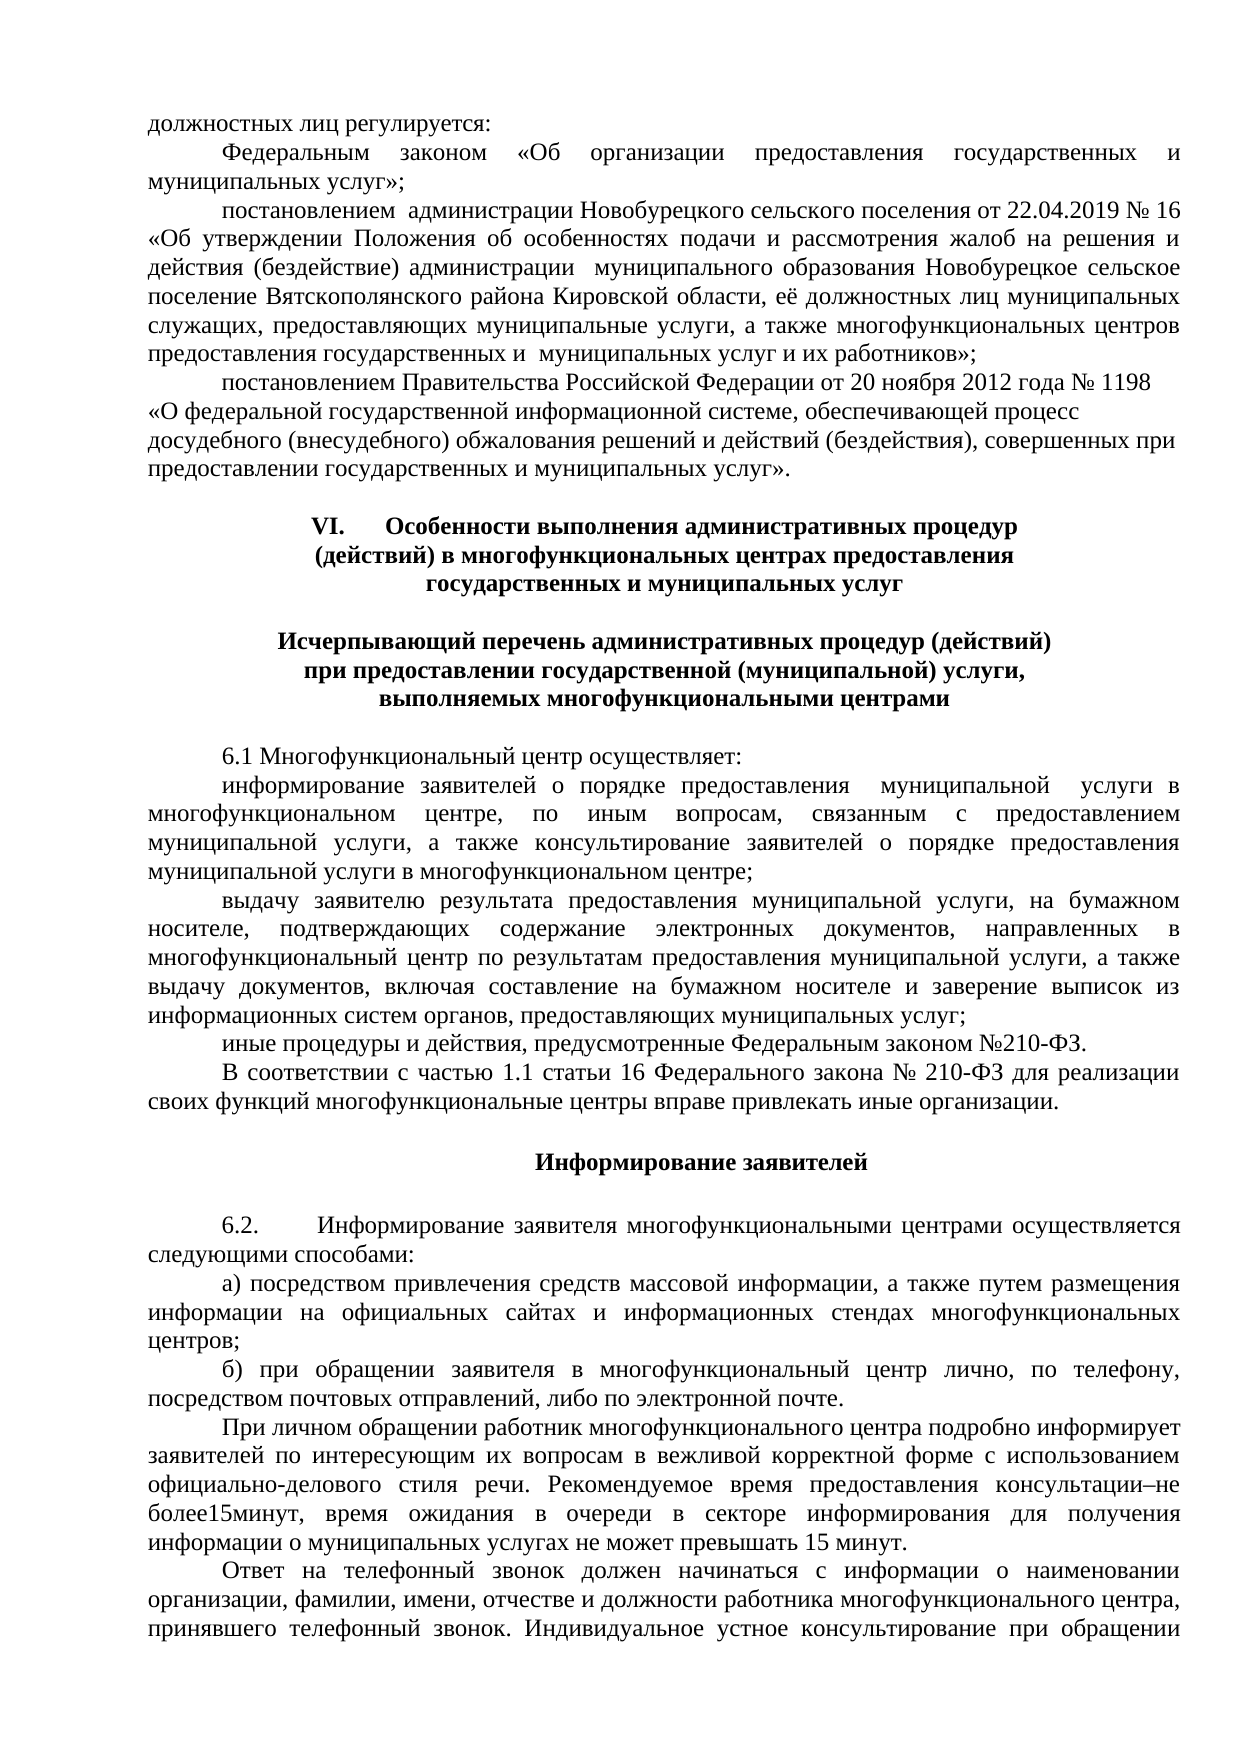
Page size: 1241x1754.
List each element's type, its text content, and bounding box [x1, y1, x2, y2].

text 6.1 Многофункциональный центр осуществляет: [148, 741, 1181, 770]
text иные процедуры и действия, предусмотренные Федеральным законом №210-ФЗ. [148, 1028, 1181, 1057]
text а) посредством привлечения средств массовой информации, а также путем размещения информации на официальных сайтах и информационных стендах многофункциональных центров; [148, 1268, 1181, 1354]
text Федеральным законом «Об организации предоставления государственных и муниципальных услуг»; [148, 137, 1181, 195]
text VI. Особенности выполнения административных процедур [148, 511, 1181, 540]
text выдачу заявителю результата предоставления муниципальной услуги, на бумажном носителе, подтверждающих содержание электронных документов, направленных в многофункциональный центр по результатам предоставления муниципальной услуги, а также выдачу документов, включая составление на бумажном носителе и заверение выписок из информационных систем органов, предоставляющих муниципальных услуг; [148, 885, 1181, 1028]
text При личном обращении работник многофункционального центра подробно информирует заявителей по интересующим их вопросам в вежливой корректной форме с использованием официально-делового стиля речи. Рекомендуемое время предоставления консультации–не более15минут, время ожидания в очереди в секторе информирования для получения информации о муниципальных услугах не может превышать 15 минут. [148, 1412, 1181, 1555]
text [148, 108, 1181, 137]
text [148, 1555, 1181, 1642]
text (действий) в многофункциональных центрах предоставления [148, 540, 1181, 568]
text выполняемых многофункциональными центрами [148, 683, 1181, 712]
text Исчерпывающий перечень административных процедур (действий) [148, 626, 1181, 655]
text постановлением Правительства Российской Федерации от 20 ноября 2012 года № 1198 «О федеральной государственной информационной системе, обеспечивающей процесс досудебного (внесудебного) обжалования решений и действий (бездействия), совершенных при предоставлении государственных и муниципальных услуг». [148, 367, 1181, 482]
text государственных и муниципальных услуг [148, 568, 1181, 597]
text В соответствии с частью 1.1 статьи 16 Федерального закона № 210-ФЗ для реализации своих функций многофункциональные центры вправе привлекать иные организации. [148, 1057, 1181, 1115]
text Информирование заявителей [148, 1143, 1181, 1177]
text б) при обращении заявителя в многофункциональный центр лично, по телефону, посредством почтовых отправлений, либо по электронной почте. [148, 1354, 1181, 1412]
text при предоставлении государственной (муниципальной) услуги, [148, 655, 1181, 683]
text постановлением администрации Новобурецкого сельского поселения от 22.04.2019 № 16 «Об утверждении Положения об особенностях подачи и рассмотрения жалоб на решения и действия (бездействие) администрации муниципального образования Новобурецкое сельское поселение Вятскополянского района Кировской области, её должностных лиц муниципальных служащих, предоставляющих муниципальные услуги, а также многофункциональных центров предоставления государственных и муниципальных услуг и их работников»; [148, 195, 1181, 367]
list Информирование заявителя многофункциональными центрами осуществляется следующими способами: [148, 1210, 1181, 1268]
text информирование заявителей о порядке предоставления муниципальной услуги в многофункциональном центре, по иным вопросам, связанным с предоставлением муниципальной услуги, а также консультирование заявителей о порядке предоставления муниципальной услуги в многофункциональном центре; [148, 770, 1181, 885]
